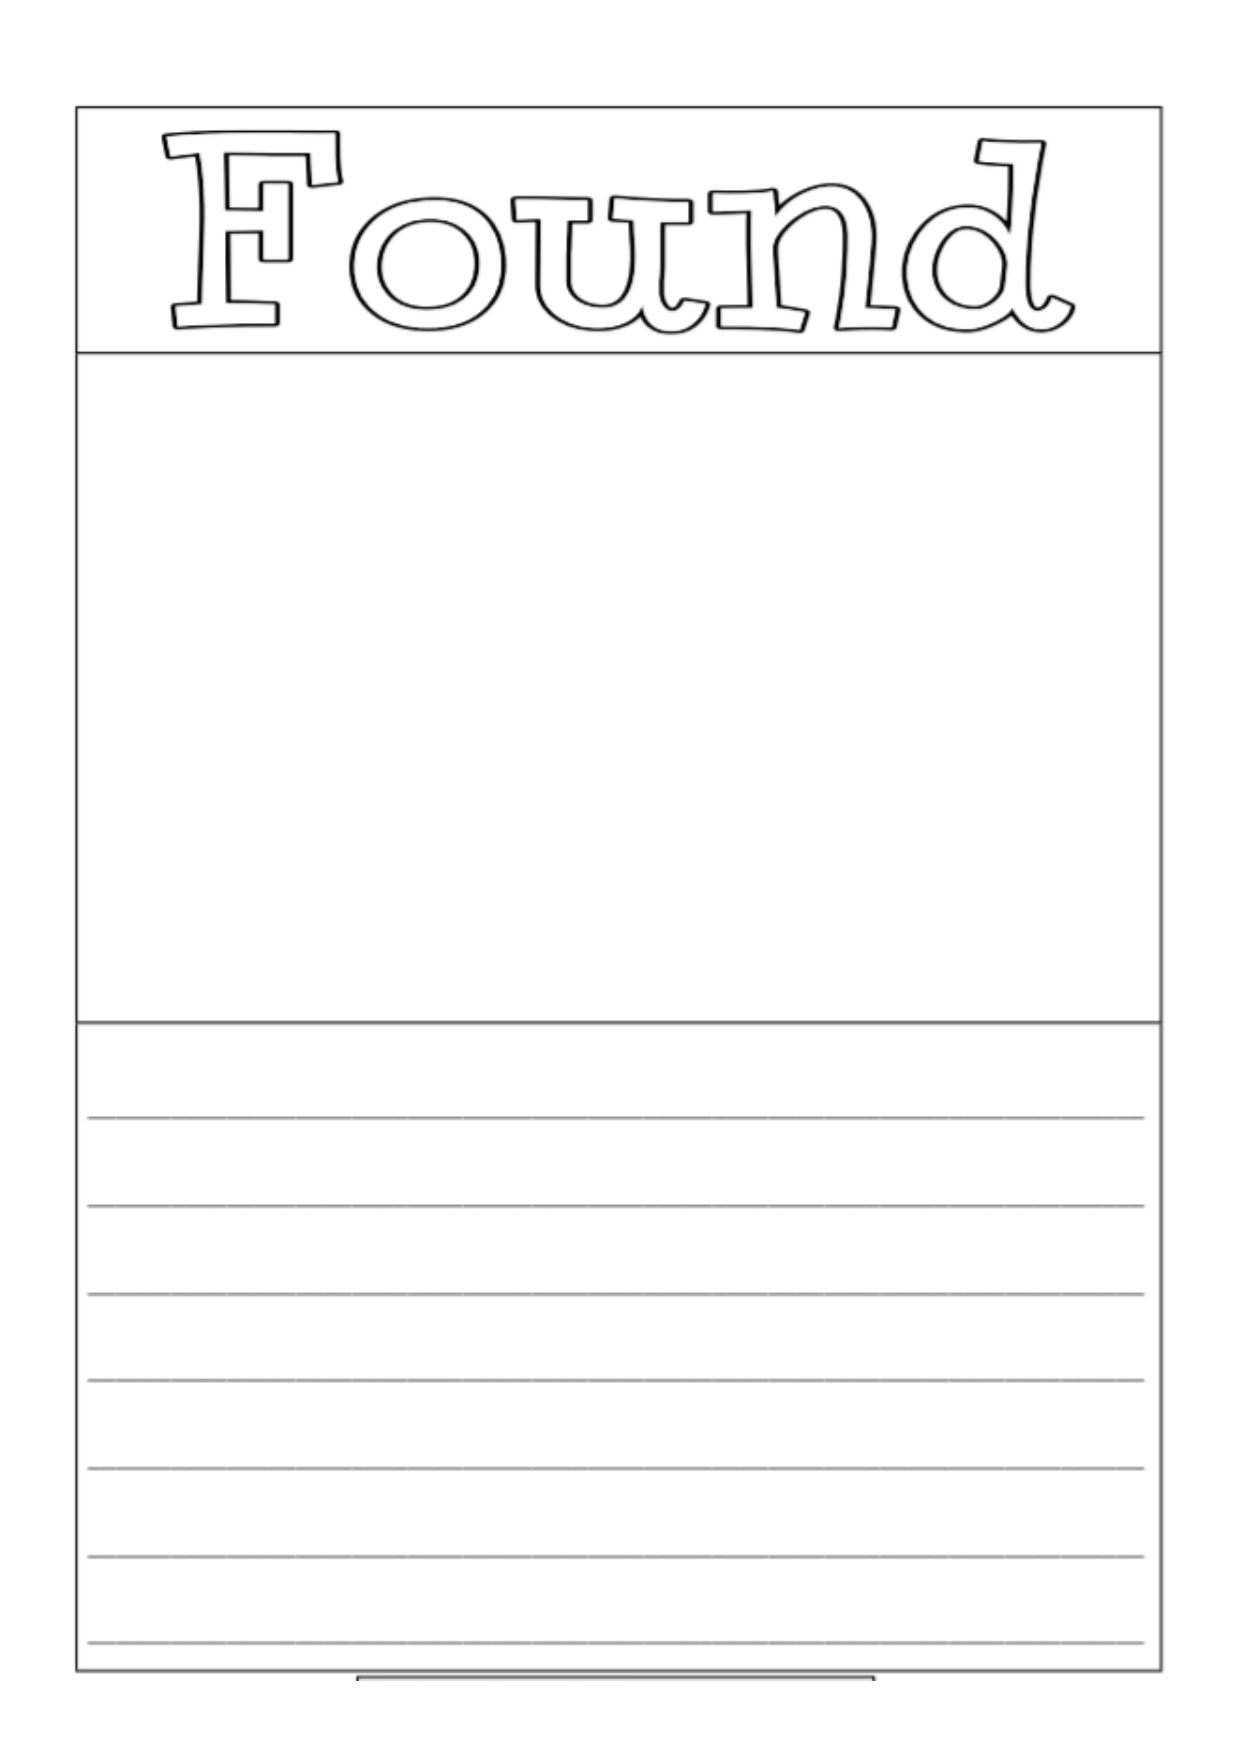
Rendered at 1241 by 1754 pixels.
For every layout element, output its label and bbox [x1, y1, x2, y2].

picture [44, 71, 1197, 1681]
